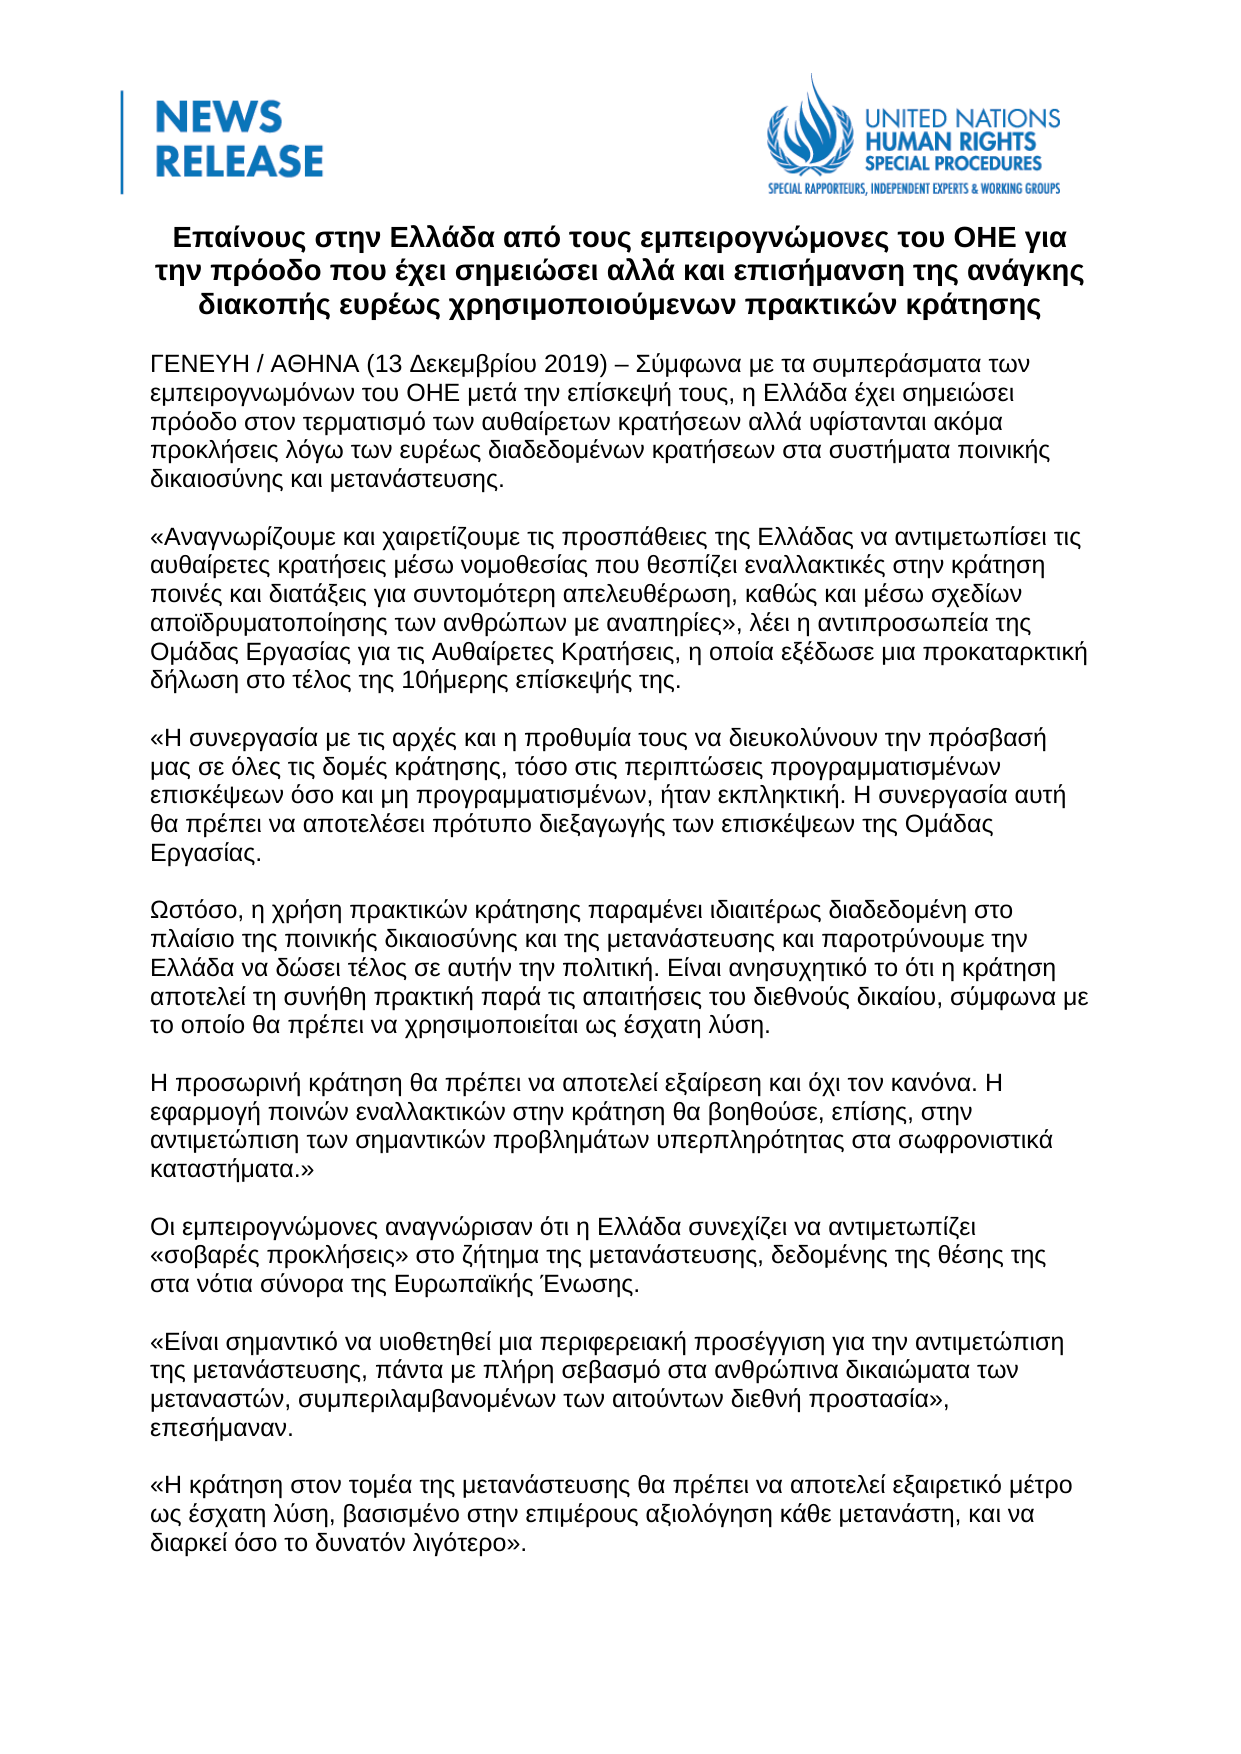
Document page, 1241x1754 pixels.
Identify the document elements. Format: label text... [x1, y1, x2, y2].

text Ωστόσο, η χρήση πρακτικών κράτησης παραμένει ιδιαιτέρως διαδεδομένη στο πλαίσιο της ποινικής δικαιοσύνης και της μετανάστευσης και παροτρύνουμε την Ελλάδα να δώσει τέλος σε αυτήν την πολιτική. Είναι ανησυχητικό το ότι η κράτηση αποτελεί τη συνήθη πρακτική παρά τις απαιτήσεις του διεθνούς δικαίου, σύμφωνα με το οποίο θα πρέπει να χρησιμοποιείται ως έσχατη λύση. [150, 895, 1090, 1039]
text Η προσωρινή κράτηση θα πρέπει να αποτελεί εξαίρεση και όχι τον κανόνα. Η εφαρμογή ποινών εναλλακτικών στην κράτηση θα βοηθούσε, επίσης, στην αντιμετώπιση των σημαντικών προβλημάτων υπερπληρότητας στα σωφρονιστικά καταστήματα.» [150, 1068, 1090, 1183]
text Επαίνους στην Ελλάδα από τους εμπειρογνώμονες του ΟΗΕ για την πρόοδο που έχει σημειώσει αλλά και επισήμανση της ανάγκης διακοπής ευρέως χρησιμοποιούμενων πρακτικών κράτησης [150, 220, 1090, 320]
text «Αναγνωρίζουμε και χαιρετίζουμε τις προσπάθειες της Ελλάδας να αντιμετωπίσει τις αυθαίρετες κρατήσεις μέσω νομοθεσίας που θεσπίζει εναλλακτικές στην κράτηση ποινές και διατάξεις για συντομότερη απελευθέρωση, καθώς και μέσω σχεδίων αποϊδρυματοποίησης των ανθρώπων με αναπηρίες», λέει η αντιπροσωπεία της Ομάδας Εργασίας για τις Αυθαίρετες Κρατήσεις, η οποία εξέδωσε μια προκαταρκτική δήλωση στο τέλος της 10ήμερης επίσκεψής της. [150, 522, 1090, 694]
text ΓΕΝΕΥΗ / ΑΘΗΝΑ (13 Δεκεμβρίου 2019) – Σύμφωνα με τα συμπεράσματα των εμπειρογνωμόνων του ΟΗΕ μετά την επίσκεψή τους, η Ελλάδα έχει σημειώσει πρόοδο στον τερματισμό των αυθαίρετων κρατήσεων αλλά υφίστανται ακόμα προκλήσεις λόγω των ευρέως διαδεδομένων κρατήσεων στα συστήματα ποινικής δικαιοσύνης και μετανάστευσης. [150, 349, 1090, 493]
text «Η συνεργασία με τις αρχές και η προθυμία τους να διευκολύνουν την πρόσβασή μας σε όλες τις δομές κράτησης, τόσο στις περιπτώσεις προγραμματισμένων επισκέψεων όσο και μη προγραμματισμένων, ήταν εκπληκτική. Η συνεργασία αυτή θα πρέπει να αποτελέσει πρότυπο διεξαγωγής των επισκέψεων της Ομάδας Εργασίας. [150, 723, 1090, 867]
text Οι εμπειρογνώμονες αναγνώρισαν ότι η Ελλάδα συνεχίζει να αντιμετωπίζει «σοβαρές προκλήσεις» στο ζήτημα της μετανάστευσης, δεδομένης της θέσης της στα νότια σύνορα της Ευρωπαϊκής Ένωσης. [150, 1212, 1090, 1298]
text «Είναι σημαντικό να υιοθετηθεί μια περιφερειακή προσέγγιση για την αντιμετώπιση της μετανάστευσης, πάντα με πλήρη σεβασμό στα ανθρώπινα δικαιώματα των μεταναστών, συμπεριλαμβανομένων των αιτούντων διεθνή προστασία», επεσήμαναν. [150, 1327, 1090, 1442]
text «Η κράτηση στον τομέα της μετανάστευσης θα πρέπει να αποτελεί εξαιρετικό μέτρο ως έσχατη λύση, βασισμένο στην επιμέρους αξιολόγηση κάθε μετανάστη, και να διαρκεί όσο το δυνατόν λιγότερο». [150, 1470, 1090, 1557]
